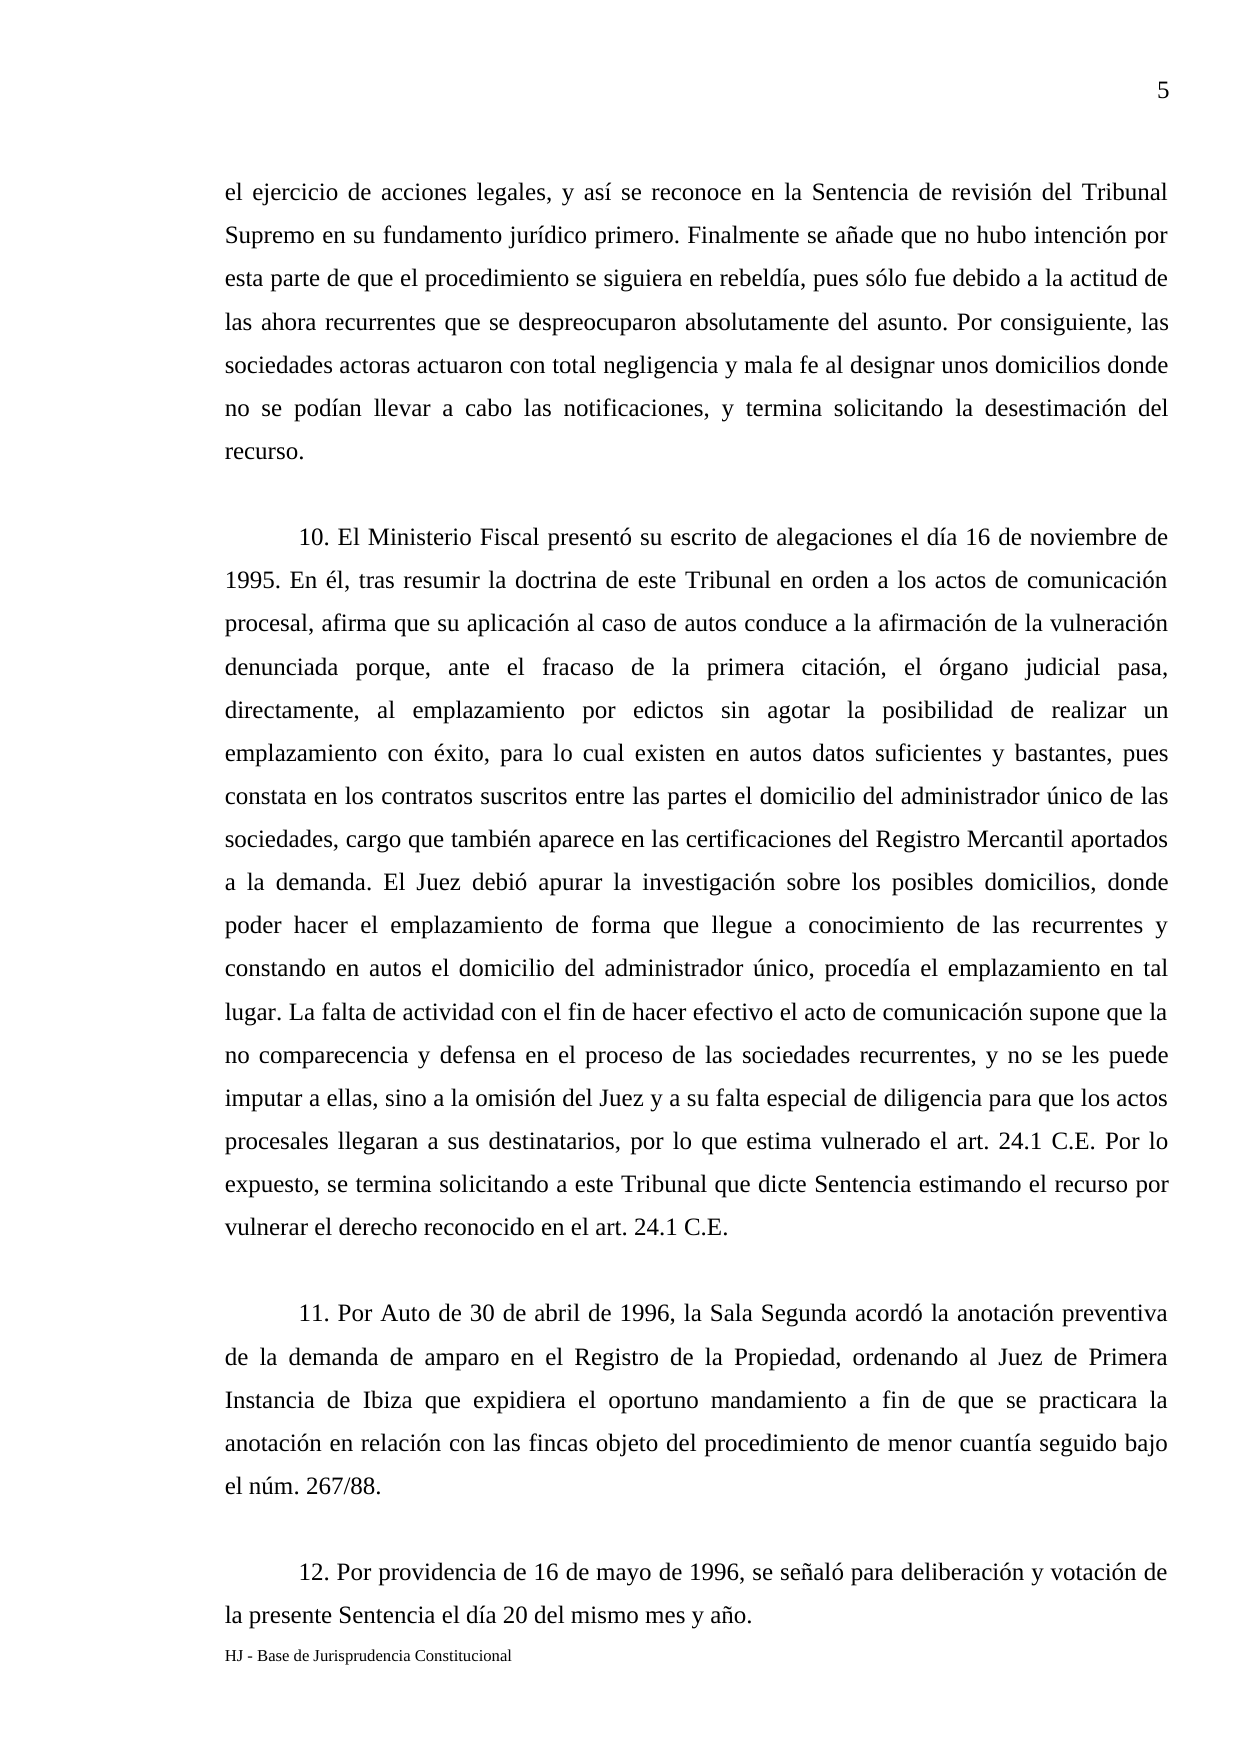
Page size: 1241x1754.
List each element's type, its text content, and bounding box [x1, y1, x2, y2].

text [224, 177, 1169, 465]
text 11. Por Auto de 30 de abril de 1996, la Sala Segunda acordó la anotación preventiva de la demanda de amparo en el Registro de la Propiedad, ordenando al Juez de Primera Instancia de Ibiza que expidiera el oportuno mandamiento a fin de que se practicara la anotación en relación con las fincas objeto del procedimiento de menor cuantía seguido bajo el núm. 267/88. [224, 1298, 1169, 1500]
text 12. Por providencia de 16 de mayo de 1996, se señaló para deliberación y votación de la presente Sentencia el día 20 del mismo mes y año. [224, 1557, 1169, 1629]
text 10. El Ministerio Fiscal presentó su escrito de alegaciones el día 16 de noviembre de 1995. En él, tras resumir la doctrina de este Tribunal en orden a los actos de comunicación procesal, afirma que su aplicación al caso de autos conduce a la afirmación de la vulneración denunciada porque, ante el fracaso de la primera citación, el órgano judicial pasa, directamente, al emplazamiento por edictos sin agotar la posibilidad de realizar un emplazamiento con éxito, para lo cual existen en autos datos suficientes y bastantes, pues constata en los contratos suscritos entre las partes el domicilio del administrador único de las sociedades, cargo que también aparece en las certificaciones del Registro Mercantil aportados a la demanda. El Juez debió apurar la investigación sobre los posibles domicilios, donde poder hacer el emplazamiento de forma que llegue a conocimiento de las recurrentes y constando en autos el domicilio del administrador único, procedía el emplazamiento en tal lugar. La falta de actividad con el fin de hacer efectivo el acto de comunicación supone que la no comparecencia y defensa en el proceso de las sociedades recurrentes, y no se les puede imputar a ellas, sino a la omisión del Juez y a su falta especial de diligencia para que los actos procesales llegaran a sus destinatarios, por lo que estima vulnerado el art. 24.1 C.E. Por lo expuesto, se termina solicitando a este Tribunal que dicte Sentencia estimando el recurso por vulnerar el derecho reconocido en el art. 24.1 C.E. [224, 522, 1169, 1241]
